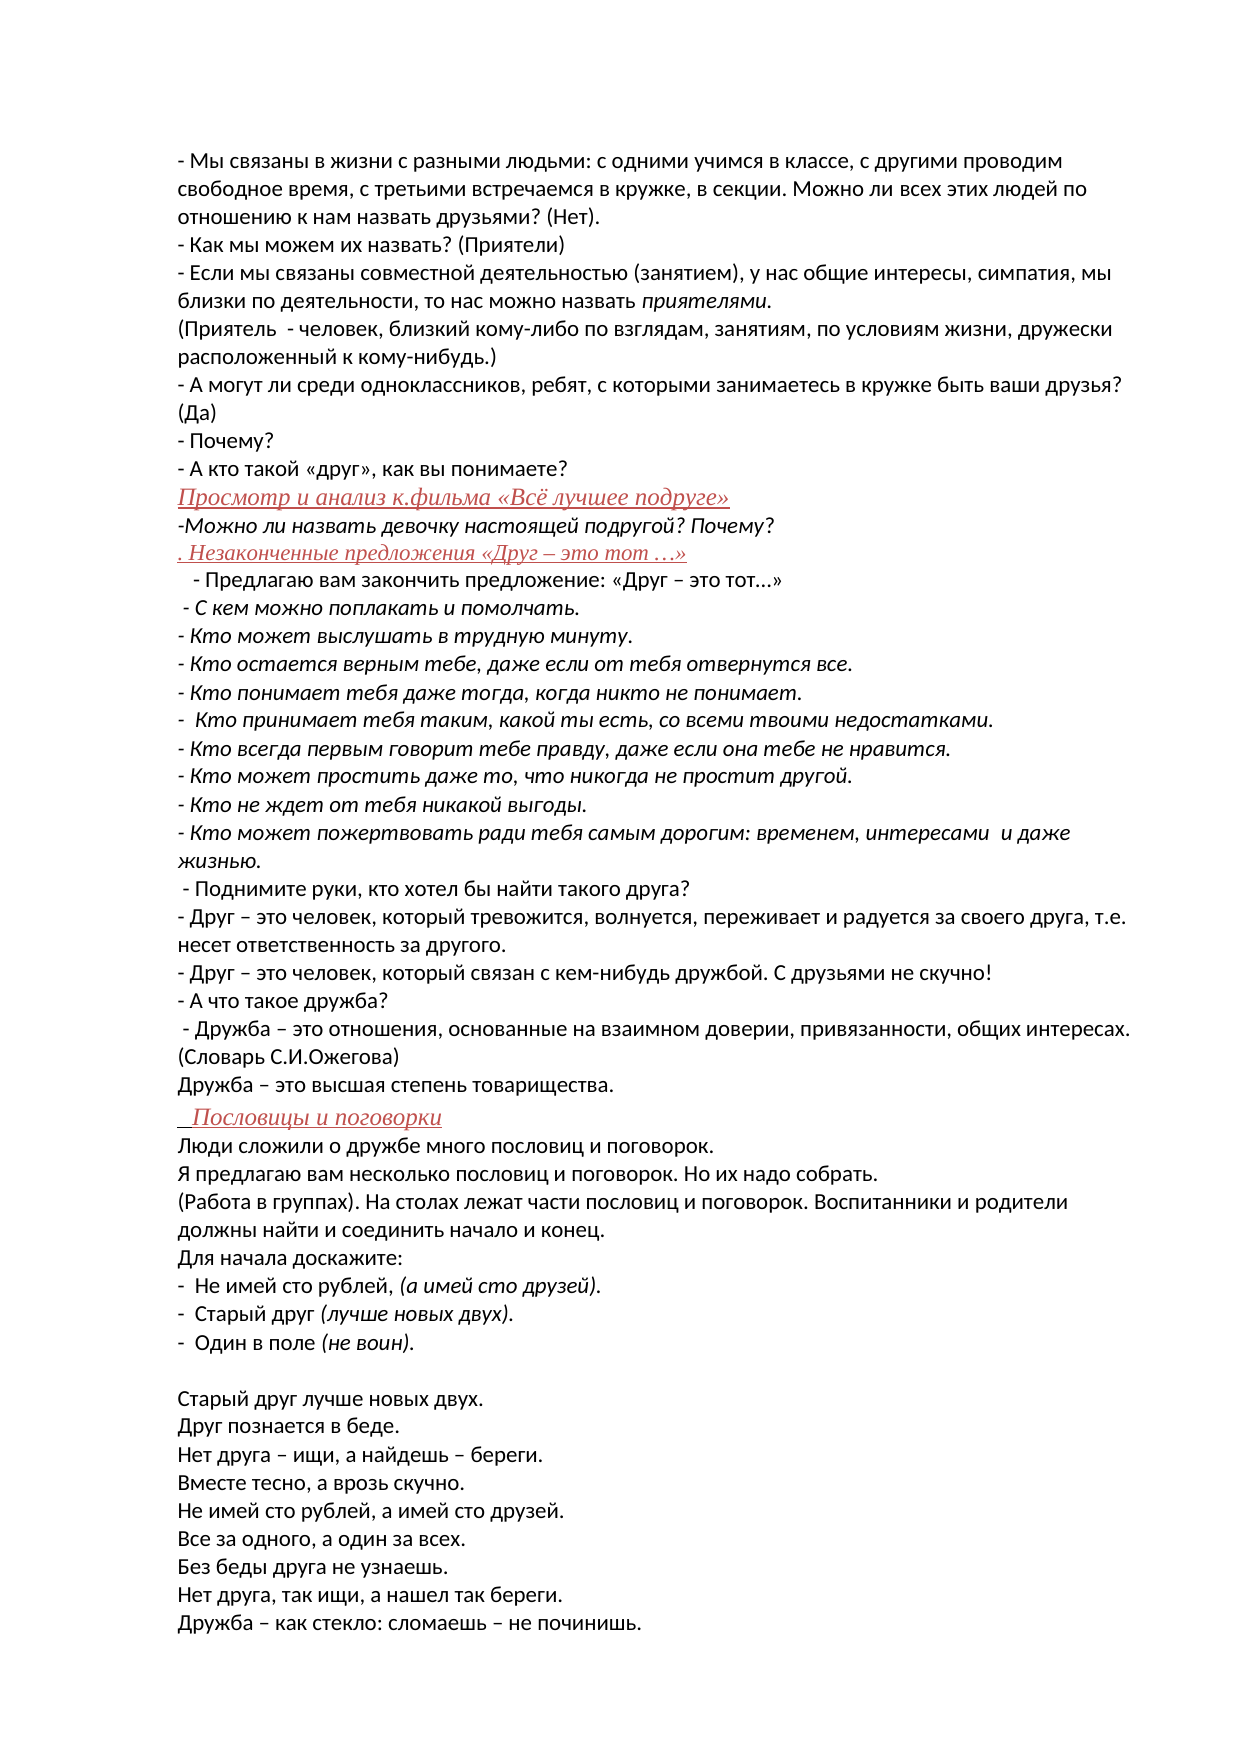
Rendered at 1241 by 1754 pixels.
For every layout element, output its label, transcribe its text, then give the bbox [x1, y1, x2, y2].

text Не имей сто рублей, а имей сто друзей. [177, 1496, 1152, 1524]
text - Друг – это человек, который тревожится, волнуется, переживает и радуется за своего друга, т.е. несет ответственность за другого. [177, 902, 1152, 958]
text Для начала доскажите: [177, 1243, 1152, 1272]
text Люди сложили о дружбе много пословиц и поговорок. [177, 1131, 1152, 1159]
text - Если мы связаны совместной деятельностью (занятием), у нас общие интересы, симпатия, мы близки по деятельности, то нас можно назвать приятелями. [177, 258, 1152, 314]
text Я предлагаю вам несколько пословиц и поговорок. Но их надо собрать. (Работа в группах). На столах лежат части пословиц и поговорок. Воспитанники и родители должны найти и соединить начало и конец. [177, 1159, 1152, 1243]
text - Друг – это человек, который связан с кем-нибудь дружбой. С друзьями не скучно! [177, 958, 1152, 986]
text - Старый друг (лучше новых двух). [177, 1299, 1152, 1328]
text - Кто может пожертвовать ради тебя самым дорогим: временем, интересами и даже жизнью. [177, 818, 1152, 874]
text - Кто принимает тебя таким, какой ты есть, со всеми твоими недостатками. [177, 706, 1152, 734]
text Пословицы и поговорки [177, 1098, 1152, 1131]
text - С кем можно поплакать и помолчать. [177, 593, 1152, 622]
text - Почему? [177, 426, 1152, 454]
text - Мы связаны в жизни с разными людьми: с одними учимся в классе, с другими проводим свободное время, с третьими встречаемся в кружке, в секции. Можно ли всех этих людей по отношению к нам назвать друзьями? (Нет). [177, 146, 1152, 230]
text - Кто может простить даже то, что никогда не простит другой. [177, 762, 1152, 790]
text - Не имей сто рублей, (а имей сто друзей). [177, 1272, 1152, 1299]
text (Приятель - человек, близкий кому-либо по взглядам, занятиям, по условиям жизни, дружески расположенный к кому-нибудь.) [177, 314, 1152, 370]
text Без беды друга не узнаешь. [177, 1552, 1152, 1580]
text Все за одного, а один за всех. [177, 1524, 1152, 1552]
text Нет друга, так ищи, а нашел так береги. [177, 1580, 1152, 1608]
text - А кто такой «друг», как вы понимаете? [177, 454, 1152, 482]
text - Кто всегда первым говорит тебе правду, даже если она тебе не нравится. [177, 734, 1152, 762]
text - Дружба – это отношения, основанные на взаимном доверии, привязанности, общих интересах. (Словарь С.И.Ожегова) [177, 1014, 1152, 1070]
text Старый друг лучше новых двух. [177, 1384, 1152, 1412]
text - Поднимите руки, кто хотел бы найти такого друга? [177, 874, 1152, 902]
text Дружба – как стекло: сломаешь – не починишь. [177, 1608, 1152, 1636]
text Нет друга – ищи, а найдешь – береги. [177, 1440, 1152, 1468]
text Дружба – это высшая степень товарищества. [177, 1070, 1152, 1098]
text Просмотр и анализ к.фильма «Всё лучшее подруге» [177, 482, 1152, 511]
text - Предлагаю вам закончить предложение: «Друг – это тот…» [177, 566, 1152, 593]
text - Один в поле (не воин). [177, 1328, 1152, 1356]
text - Как мы можем их назвать? (Приятели) [177, 230, 1152, 258]
text - А могут ли среди одноклассников, ребят, с которыми занимаетесь в кружке быть ваши друзья? (Да) [177, 370, 1152, 426]
text Вместе тесно, а врозь скучно. [177, 1468, 1152, 1496]
text - Кто не ждет от тебя никакой выгоды. [177, 790, 1152, 818]
text - Кто остается верным тебе, даже если от тебя отвернутся все. [177, 649, 1152, 678]
text . Незаконченные предложения «Друг – это тот …» [177, 539, 1152, 566]
text - Кто понимает тебя даже тогда, когда никто не понимает. [177, 678, 1152, 706]
text Друг познается в беде. [177, 1412, 1152, 1440]
text - Кто может выслушать в трудную минуту. [177, 622, 1152, 649]
text -Можно ли назвать девочку настоящей подругой? Почему? [177, 511, 1152, 539]
text - А что такое дружба? [177, 986, 1152, 1014]
